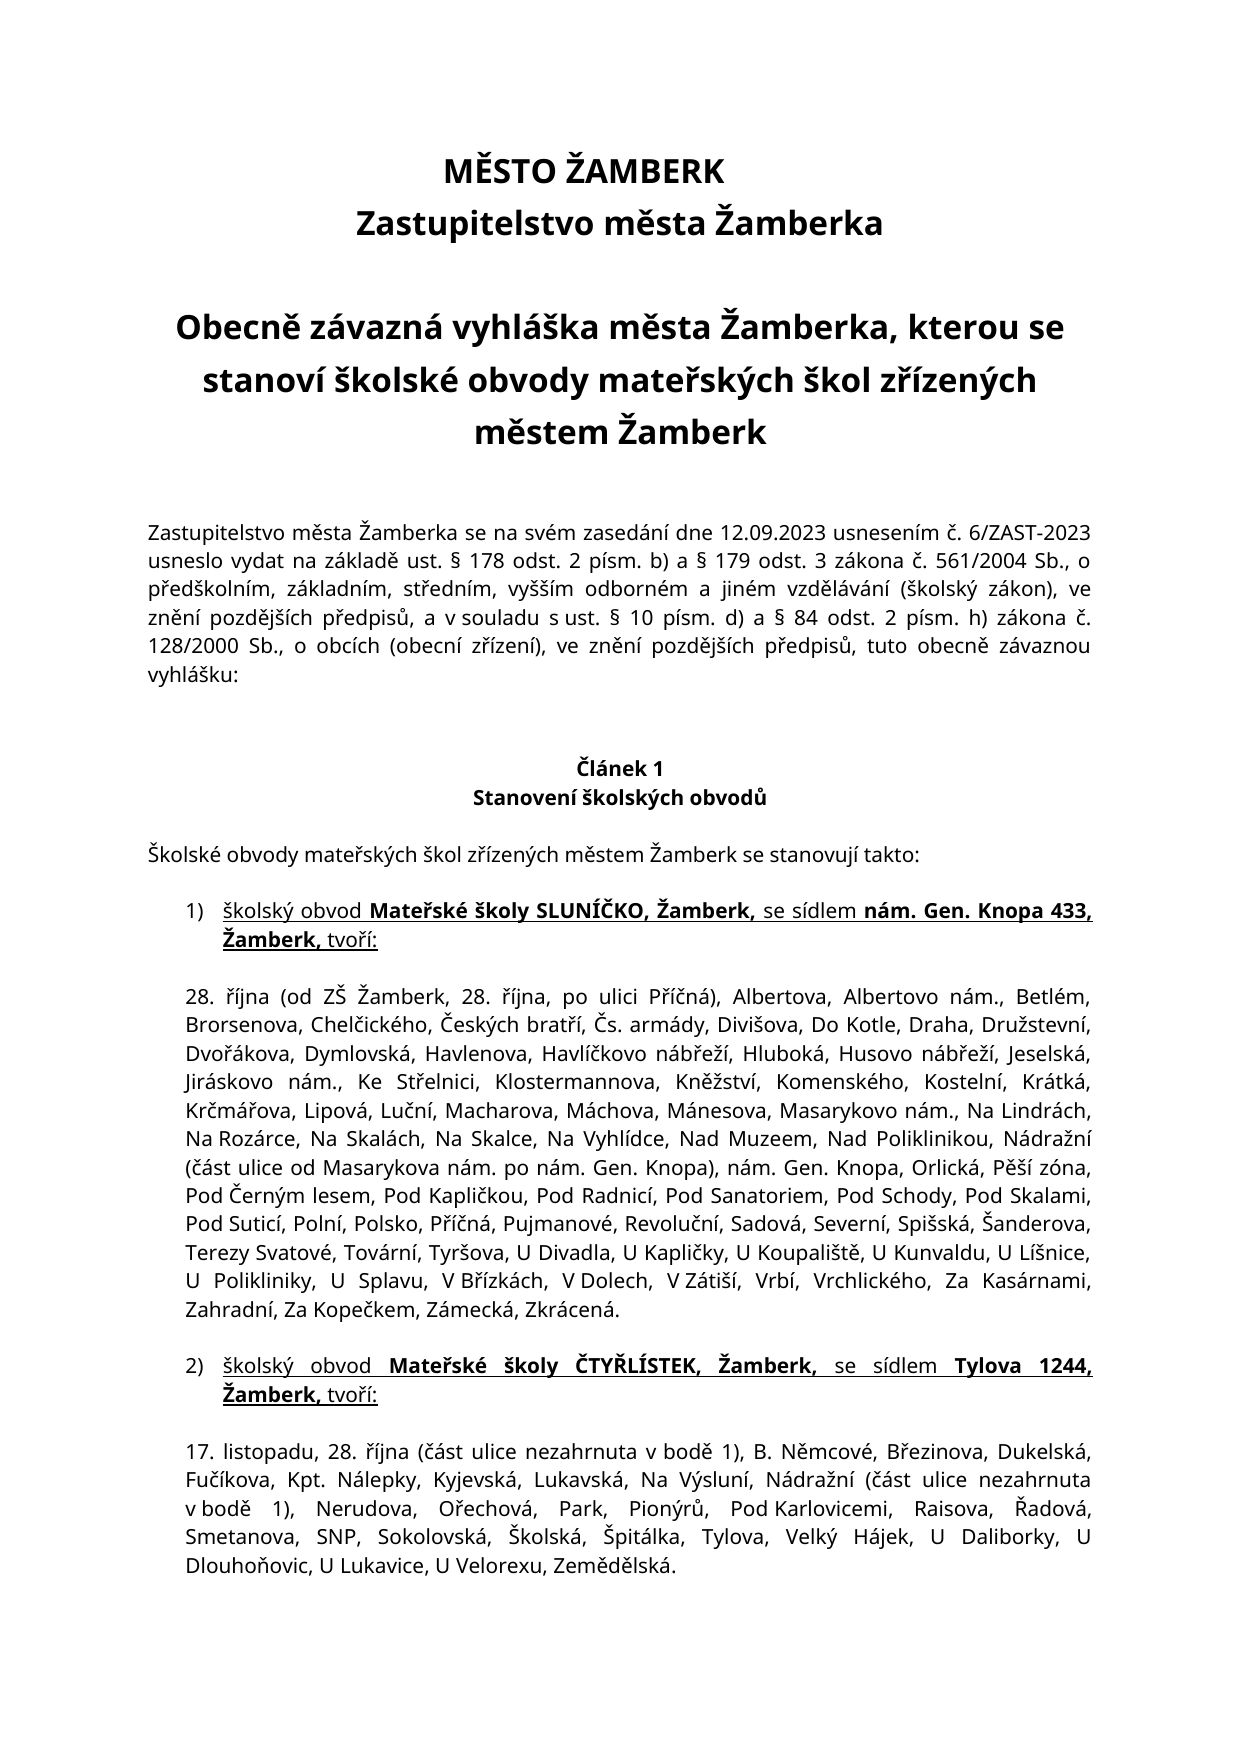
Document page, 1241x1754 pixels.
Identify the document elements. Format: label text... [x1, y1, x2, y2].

text 28. října (od ZŠ Žamberk, 28. října, po ulici Příčná), Albertova, Albertovo nám., Betlém, Brorsenova, Chelčického, Českých bratří, Čs. armády, Divišova, Do Kotle, Draha, Družstevní, Dvořákova, Dymlovská, Havlenova, Havlíčkovo nábřeží, Hluboká, Husovo nábřeží, Jeselská, Jiráskovo nám., Ke Střelnici, Klostermannova, Kněžství, Komenského, Kostelní, Krátká, Krčmářova, Lipová, Luční, Macharova, Máchova, Mánesova, Masarykovo nám., Na Lindrách, Na Rozárce, Na Skalách, Na Skalce, Na Vyhlídce, Nad Muzeem, Nad Poliklinikou, Nádražní (část ulice od Masarykova nám. po nám. Gen. Knopa), nám. Gen. Knopa, Orlická, Pěší zóna, Pod Černým lesem, Pod Kapličkou, Pod Radnicí, Pod Sanatoriem, Pod Schody, Pod Skalami, Pod Suticí, Polní, Polsko, Příčná, Pujmanové, Revoluční, Sadová, Severní, Spišská, Šanderova, Terezy Svatové, Tovární, Tyršova, U Divadla, U Kapličky, U Koupaliště, U Kunvaldu, U Líšnice, U Polikliniky, U Splavu, V Břízkách, V Dolech, V Zátiší, Vrbí, Vrchlického, Za Kasárnami, Zahradní, Za Kopečkem, Zámecká, Zkrácená. [185, 982, 1093, 1323]
text Školské obvody mateřských škol zřízených městem Žamberk se stanovují takto: [148, 840, 1093, 868]
text Stanovení školských obvodů [148, 783, 1093, 811]
list školský obvod Mateřské školy ČTYŘLÍSTEK, Žamberk, se sídlem Tylova 1244, Žamberk, tvoří: [185, 1352, 1093, 1408]
text Obecně závazná vyhláška města Žamberka, kterou se stanoví školské obvody mateřských škol zřízených městem Žamberk [148, 304, 1093, 454]
text Zastupitelstvo města Žamberka se na svém zasedání dne 12.09.2023 usnesením č. 6/ZAST-2023 usneslo vydat na základě ust. § 178 odst. 2 písm. b) a § 179 odst. 3 zákona č. 561/2004 Sb., o předškolním, základním, středním, vyšším odborném a jiném vzdělávání (školský zákon), ve znění pozdějších předpisů, a v souladu s ust. § 10 písm. d) a § 84 odst. 2 písm. h) zákona č. 128/2000 Sb., o obcích (obecní zřízení), ve znění pozdějších předpisů, tuto obecně závaznou vyhlášku: [148, 518, 1093, 688]
text MĚSTO ŽAMBERK [369, 148, 1093, 193]
text Zastupitelstvo města Žamberka [148, 200, 1093, 245]
text Článek 1 [148, 754, 1093, 783]
list školský obvod Mateřské školy SLUNÍČKO, Žamberk, se sídlem nám. Gen. Knopa 433, Žamberk, tvoří: [185, 897, 1093, 953]
text 17. listopadu, 28. října (část ulice nezahrnuta v bodě 1), B. Němcové, Březinova, Dukelská, Fučíkova, Kpt. Nálepky, Kyjevská, Lukavská, Na Výsluní, Nádražní (část ulice nezahrnuta v bodě 1), Nerudova, Ořechová, Park, Pionýrů, Pod Karlovicemi, Raisova, Řadová, Smetanova, SNP, Sokolovská, Školská, Špitálka, Tylova, Velký Hájek, U Daliborky, U Dlouhoňovic, U Lukavice, U Velorexu, Zemědělská. [185, 1437, 1093, 1579]
